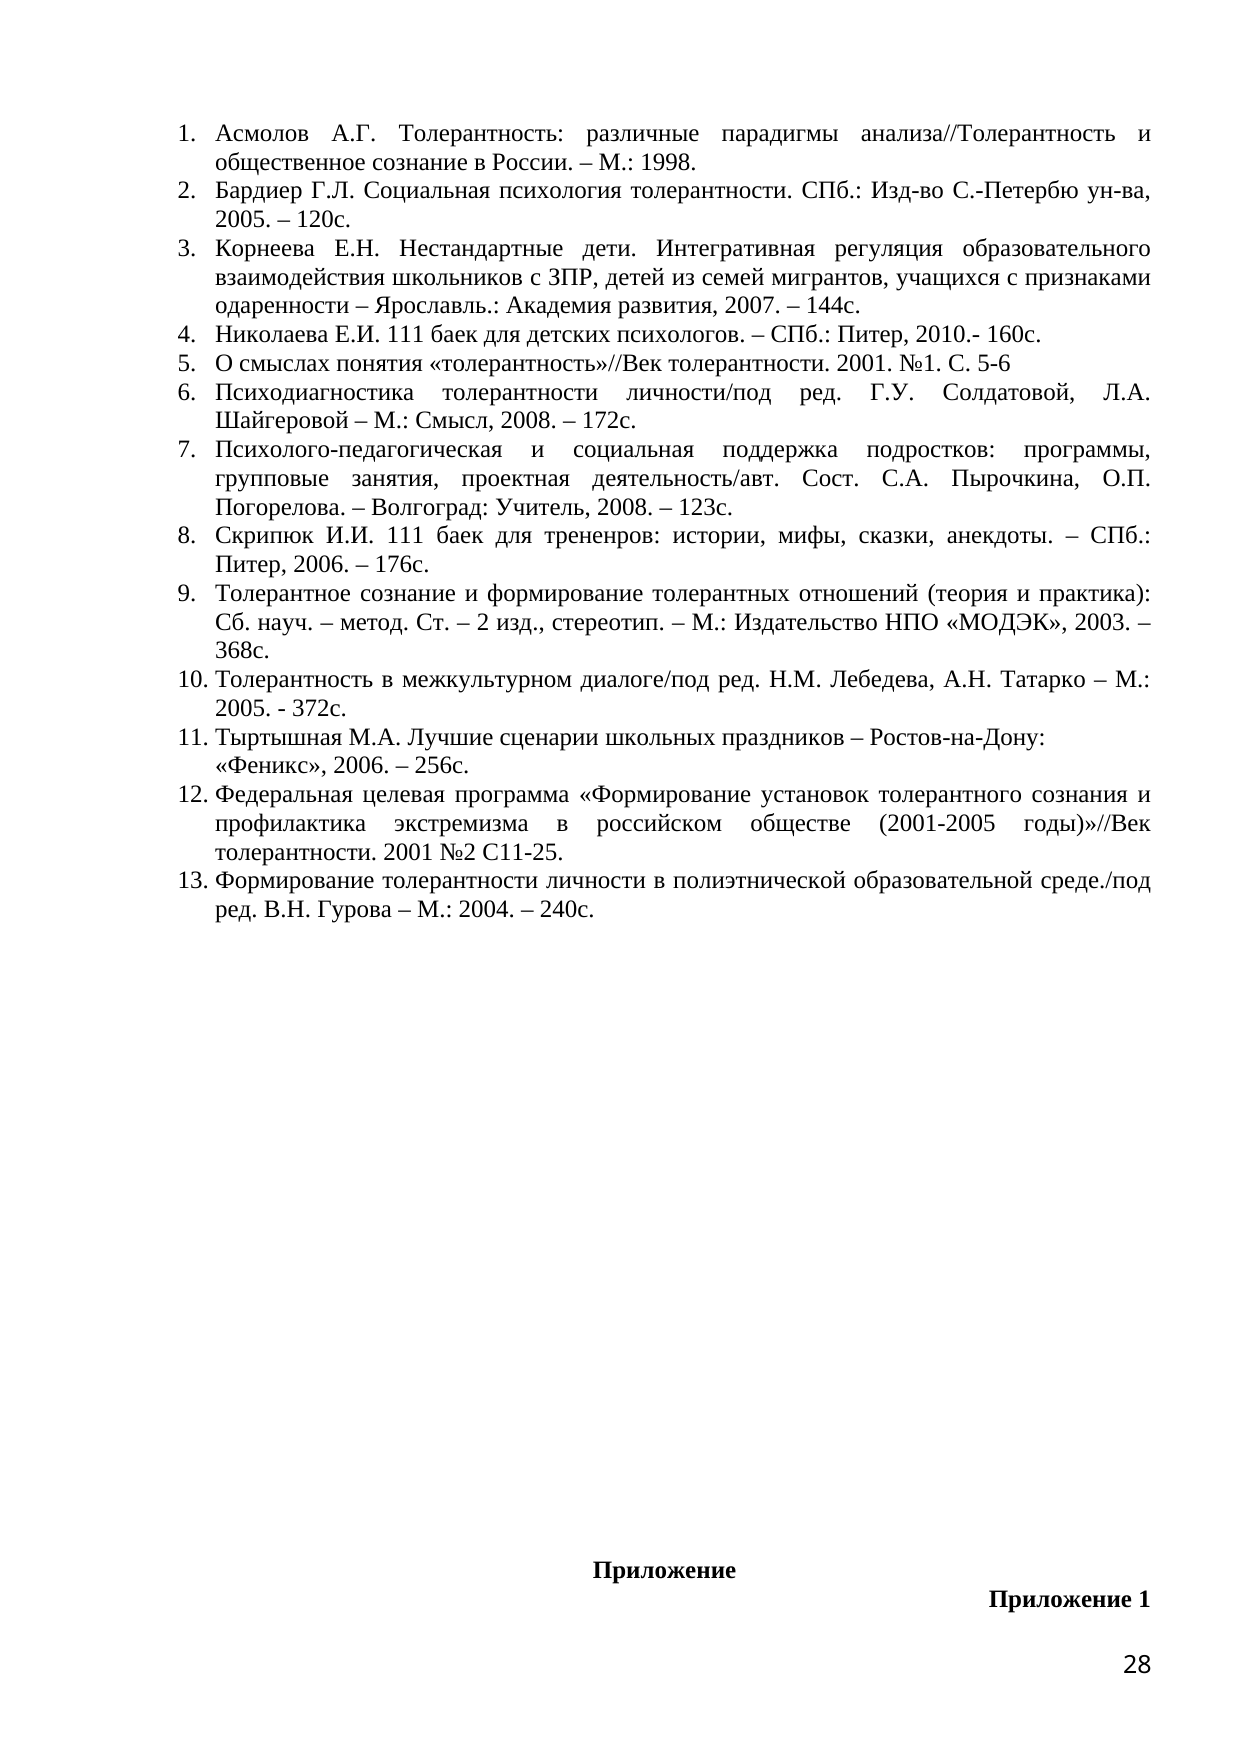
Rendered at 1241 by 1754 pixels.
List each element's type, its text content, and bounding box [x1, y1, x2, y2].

list Николаева Е.И. 111 баек для детских психологов. – СПб.: Питер, 2010.- 160с. [177, 319, 1152, 348]
list Корнеева Е.Н. Нестандартные дети. Интегративная регуляция образовательного взаимодействия школьников с ЗПР, детей из семей мигрантов, учащихся с признаками одаренности – Ярославль.: Академия развития, 2007. – 144с. [177, 233, 1152, 319]
list О смыслах понятия «толерантность»//Век толерантности. 2001. №1. С. 5-6 [177, 348, 1152, 377]
list Психодиагностика толерантности личности/под ред. Г.У. Солдатовой, Л.А. Шайгеровой – М.: Смысл, 2008. – 172с. [177, 377, 1152, 434]
list Тыртышная М.А. Лучшие сценарии школьных праздников – Ростов-на-Дону: «Феникс», 2006. – 256с. [177, 722, 1152, 779]
list Асмолов А.Г. Толерантность: различные парадигмы анализа//Толерантность и общественное сознание в России. – М.: 1998. [177, 118, 1152, 176]
list Толерантность в межкультурном диалоге/под ред. Н.М. Лебедева, А.Н. Татарко – М.: 2005. - 372с. [177, 664, 1152, 722]
list Толерантное сознание и формирование толерантных отношений (теория и практика): Сб. науч. – метод. Ст. – 2 изд., стереотип. – М.: Издательство НПО «МОДЭК», 2003. – 368с. [177, 578, 1152, 664]
text Приложение 1 [915, 1584, 1152, 1613]
list Скрипюк И.И. 111 баек для трененров: истории, мифы, сказки, анекдоты. – СПб.: Питер, 2006. – 176с. [177, 521, 1152, 578]
text Приложение [177, 1556, 1152, 1584]
list Психолого-педагогическая и социальная поддержка подростков: программы, групповые занятия, проектная деятельность/авт. Сост. С.А. Пырочкина, О.П. Погорелова. – Волгоград: Учитель, 2008. – 123с. [177, 434, 1152, 521]
list Формирование толерантности личности в полиэтнической образовательной среде./под ред. В.Н. Гурова – М.: 2004. – 240с. [177, 866, 1152, 923]
list Федеральная целевая программа «Формирование установок толерантного сознания и профилактика экстремизма в российском обществе (2001-2005 годы)»//Век толерантности. 2001 №2 С11-25. [177, 779, 1152, 866]
list Бардиер Г.Л. Социальная психология толерантности. СПб.: Изд-во С.-Петербю ун-ва, 2005. – 120с. [177, 176, 1152, 233]
